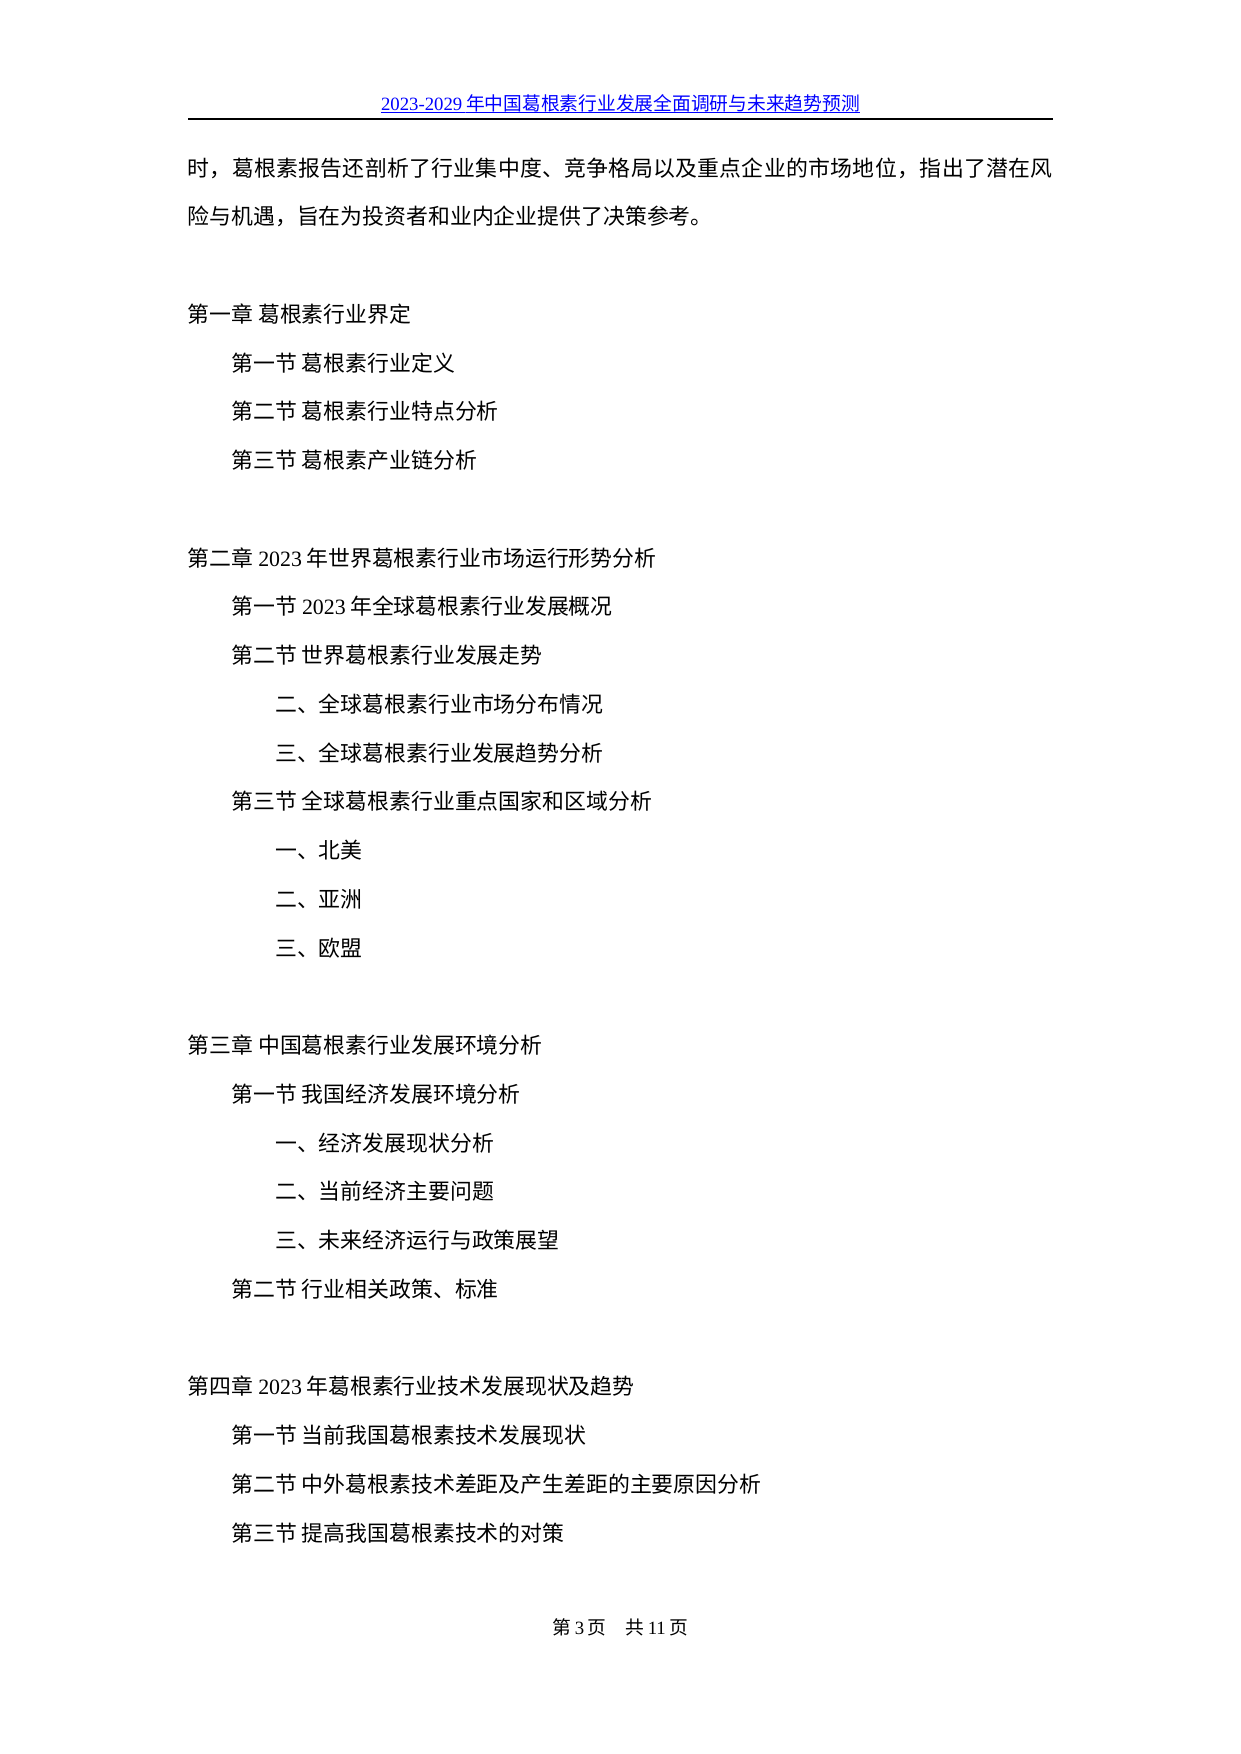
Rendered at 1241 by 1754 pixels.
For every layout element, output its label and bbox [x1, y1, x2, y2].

text [187, 150, 1053, 1548]
